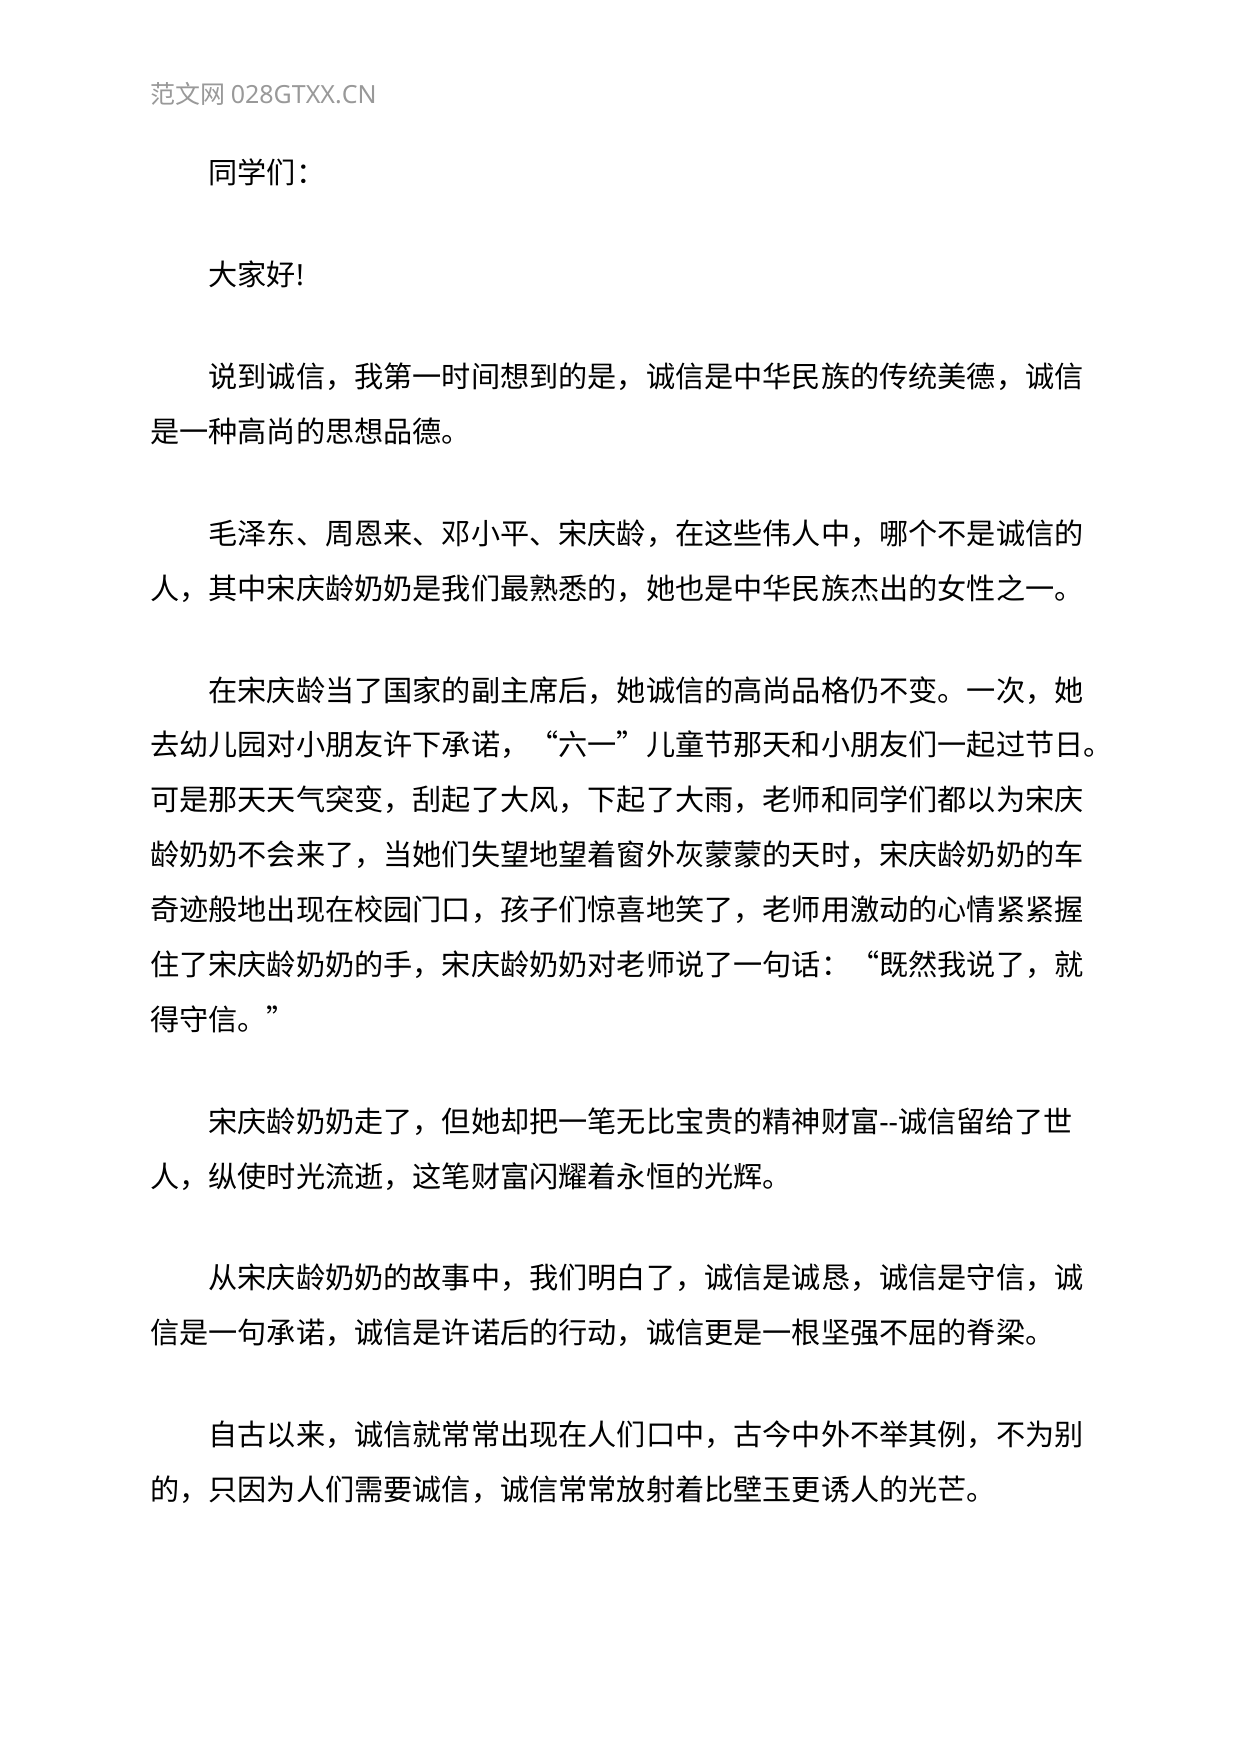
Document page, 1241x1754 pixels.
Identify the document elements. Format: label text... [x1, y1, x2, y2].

text 在宋庆龄当了国家的副主席后，她诚信的高尚品格仍不变。一次，她去幼儿园对小朋友许下承诺，“六一”儿童节那天和小朋友们一起过节日。可是那天天气突变，刮起了大风，下起了大雨，老师和同学们都以为宋庆龄奶奶不会来了，当她们失望地望着窗外灰蒙蒙的天时，宋庆龄奶奶的车奇迹般地出现在校园门口，孩子们惊喜地笑了，老师用激动的心情紧紧握住了宋庆龄奶奶的手，宋庆龄奶奶对老师说了一句话：“既然我说了，就得守信。” [150, 667, 1090, 1039]
text 毛泽东、周恩来、邓小平、宋庆龄，在这些伟人中，哪个不是诚信的人，其中宋庆龄奶奶是我们最熟悉的，她也是中华民族杰出的女性之一。 [150, 510, 1090, 608]
text 大家好! [150, 252, 1090, 294]
text 从宋庆龄奶奶的故事中，我们明白了，诚信是诚恳，诚信是守信，诚信是一句承诺，诚信是许诺后的行动，诚信更是一根坚强不屈的脊梁。 [150, 1255, 1090, 1352]
text 说到诚信，我第一时间想到的是，诚信是中华民族的传统美德，诚信是一种高尚的思想品德。 [150, 354, 1090, 451]
text 自古以来，诚信就常常出现在人们口中，古今中外不举其例，不为别的，只因为人们需要诚信，诚信常常放射着比壁玉更诱人的光芒。 [150, 1412, 1090, 1509]
text 同学们： [150, 150, 1090, 192]
text 宋庆龄奶奶走了，但她却把一笔无比宝贵的精神财富--诚信留给了世人，纵使时光流逝，这笔财富闪耀着永恒的光辉。 [150, 1098, 1090, 1196]
